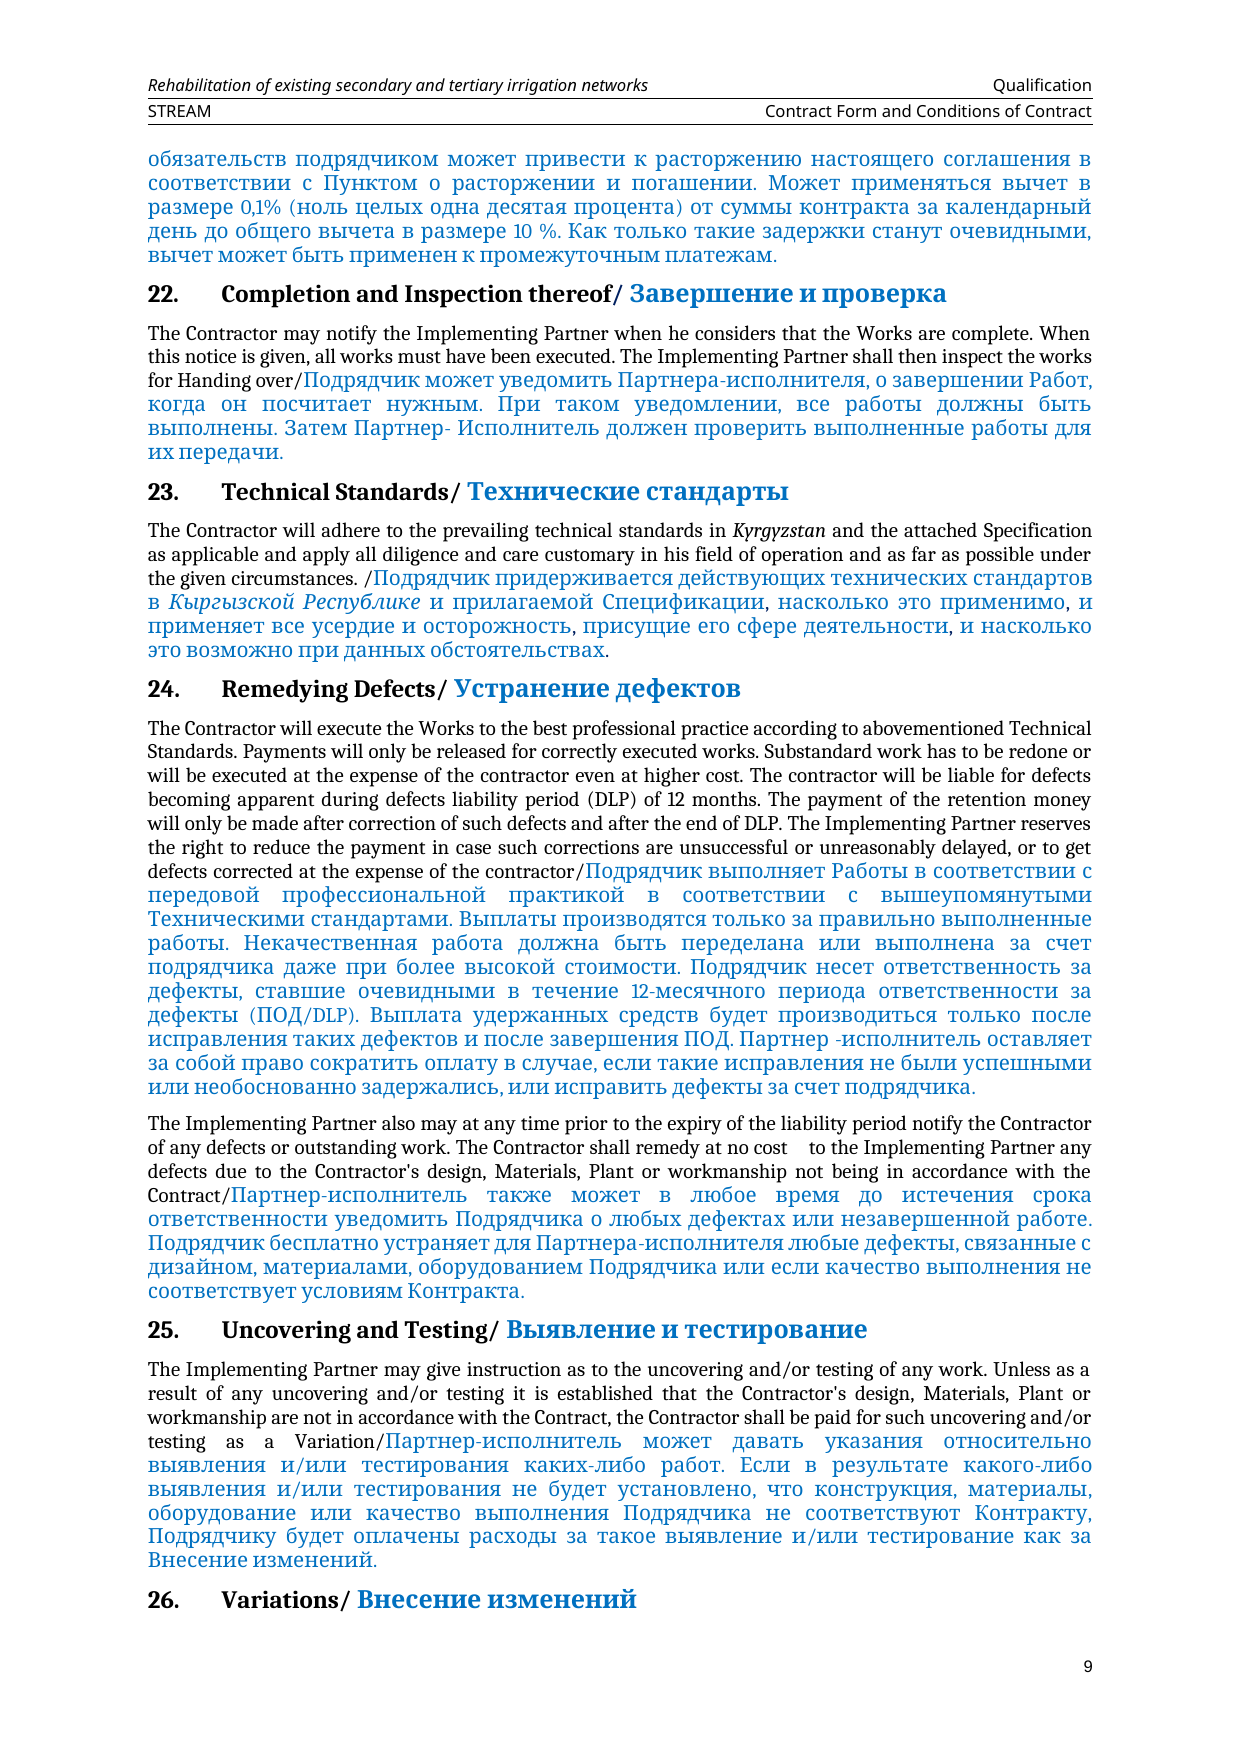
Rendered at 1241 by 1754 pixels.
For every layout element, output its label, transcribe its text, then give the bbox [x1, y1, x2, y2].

text 26. Variations/ Внесение изменений [148, 1586, 1093, 1614]
text The Implementing Partner may give instruction as to the uncovering and/or testing of any work. Unless as a result of any uncovering and/or testing it is established that the Contractor's design, Materials, Plant or workmanship are not in accordance with the Contract, the Contractor shall be paid for such uncovering and/or testing as a Variation/Партнер-исполнитель может давать указания относительно выявления и/или тестирования каких-либо работ. Если в результате какого-либо выявления и/или тестирования не будет установлено, что конструкция, материалы, оборудование или качество выполнения Подрядчика не соответствуют Контракту, Подрядчику будет оплачены расходы за такое выявление и/или тестирование как за Внесение изменений. [148, 1357, 1093, 1573]
text The Implementing Partner also may at any time prior to the expiry of the liability period notify the Contractor of any defects or outstanding work. The Contractor shall remedy at no cost to the Implementing Partner any defects due to the Contractor's design, Materials, Plant or workmanship not being in accordance with the Contract/Партнер-исполнитель также может в любое время до истечения срока ответственности уведомить Подрядчика о любых дефектах или незавершенной работе. Подрядчик бесплатно устраняет для Партнера-исполнителя любые дефекты, связанные с дизайном, материалами, оборудованием Подрядчика или если качество выполнения не соответствует условиям Контракта. [148, 1112, 1093, 1304]
text The Contractor will execute the Works to the best professional practice according to abovementioned Technical Standards. Payments will only be released for correctly executed works. Substandard work has to be redone or will be executed at the expense of the contractor even at higher cost. The contractor will be liable for defects becoming apparent during defects liability period (DLP) of 12 months. The payment of the retention money will only be made after correction of such defects and after the end of DLP. The Implementing Partner reserves the right to reduce the payment in case such corrections are unsuccessful or unreasonably delayed, or to get defects corrected at the expense of the contractor/Подрядчик выполняет Работы в соответствии с передовой профессиональной практикой в соответствии с вышеупомянутыми Техническими стандартами. Выплаты производятся только за правильно выполненные работы. Некачественная работа должна быть переделана или выполнена за счет подрядчика даже при более высокой стоимости. Подрядчик несет ответственность за дефекты, ставшие очевидными в течение 12-месячного периода ответственности за дефекты (ПОД/DLP). Выплата удержанных средств будет производиться только после исправления таких дефектов и после завершения ПОД. Партнер -исполнитель оставляет за собой право сократить оплату в случае, если такие исправления не были успешными или необоснованно задержались, или исправить дефекты за счет подрядчика. [148, 716, 1093, 1099]
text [148, 148, 1093, 267]
text 23. Technical Standards/ Технические стандарты [148, 477, 1093, 506]
text 22. Completion and Inspection thereof/ Завершение и проверка [148, 280, 1093, 309]
text The Contractor will adhere to the prevailing technical standards in Kyrgyzstan and the attached Specification as applicable and apply all diligence and care customary in his field of operation and as far as possible under the given circumstances. /Подрядчик придерживается действующих технических стандартов в Кыргызской Республике и прилагаемой Спецификации, насколько это применимо, и применяет все усердие и осторожность, присущие его сфере деятельности, и насколько это возможно при данных обстоятельствах. [148, 519, 1093, 662]
text The Contractor may notify the Implementing Partner when he considers that the Works are complete. When this notice is given, all works must have been executed. The Implementing Partner shall then inspect the works for Handing over/Подрядчик может уведомить Партнера-исполнителя, о завершении Работ, когда он посчитает нужным. При таком уведомлении, все работы должны быть выполнены. Затем Партнер- Исполнитель должен проверить выполненные работы для их передачи. [148, 321, 1093, 465]
text 25. Uncovering and Testing/ Выявление и тестирование [148, 1316, 1093, 1345]
text 24. Remedying Defects/ Устранение дефектов [148, 675, 1093, 704]
